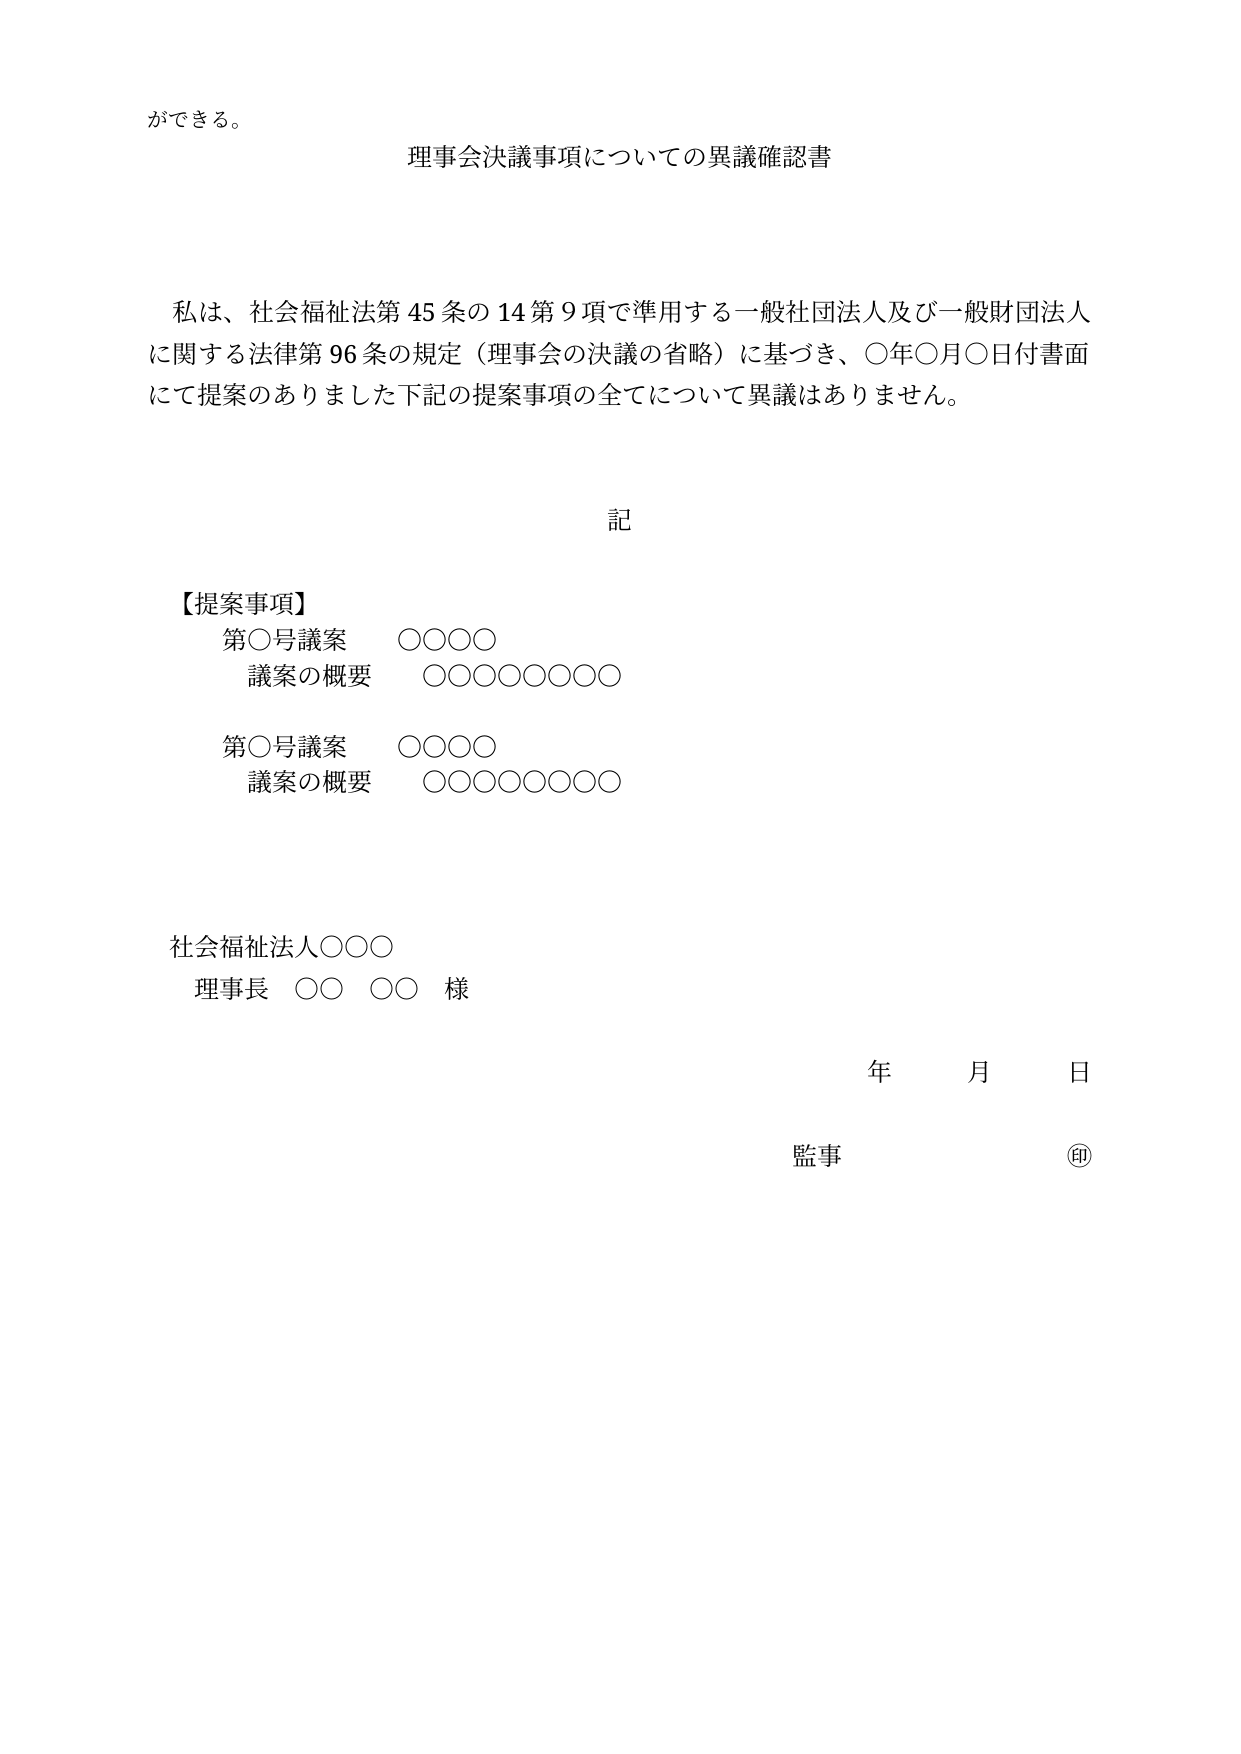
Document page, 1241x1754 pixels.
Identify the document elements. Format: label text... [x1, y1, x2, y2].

text 年 月 日 [148, 1048, 1092, 1090]
text 私は、社会福祉法第45条の14第９項で準用する一般社団法人及び一般財団法人に関する法律第96条の規定（理事会の決議の省略）に基づき、○年○月○日付書面にて提案のありました下記の提案事項の全てについて異議はありません。 [148, 288, 1092, 413]
text 議案の概要 〇〇〇〇〇〇〇〇 [148, 763, 1092, 798]
text 第○号議案 〇〇〇〇 [148, 621, 1092, 657]
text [148, 103, 1092, 133]
text 第○号議案 〇〇〇〇 [148, 728, 1092, 763]
text 監事 ㊞ [148, 1132, 1092, 1173]
text 議案の概要 〇〇〇〇〇〇〇〇 [148, 657, 1092, 692]
text 社会福祉法人○○○ [169, 923, 1092, 965]
text 理事長 ○○ ○○ 様 [169, 965, 1092, 1007]
text 理事会決議事項についての異議確認書 [148, 133, 1092, 175]
text 【提案事項】 [169, 580, 1092, 621]
subtitle 記 [148, 496, 1092, 538]
